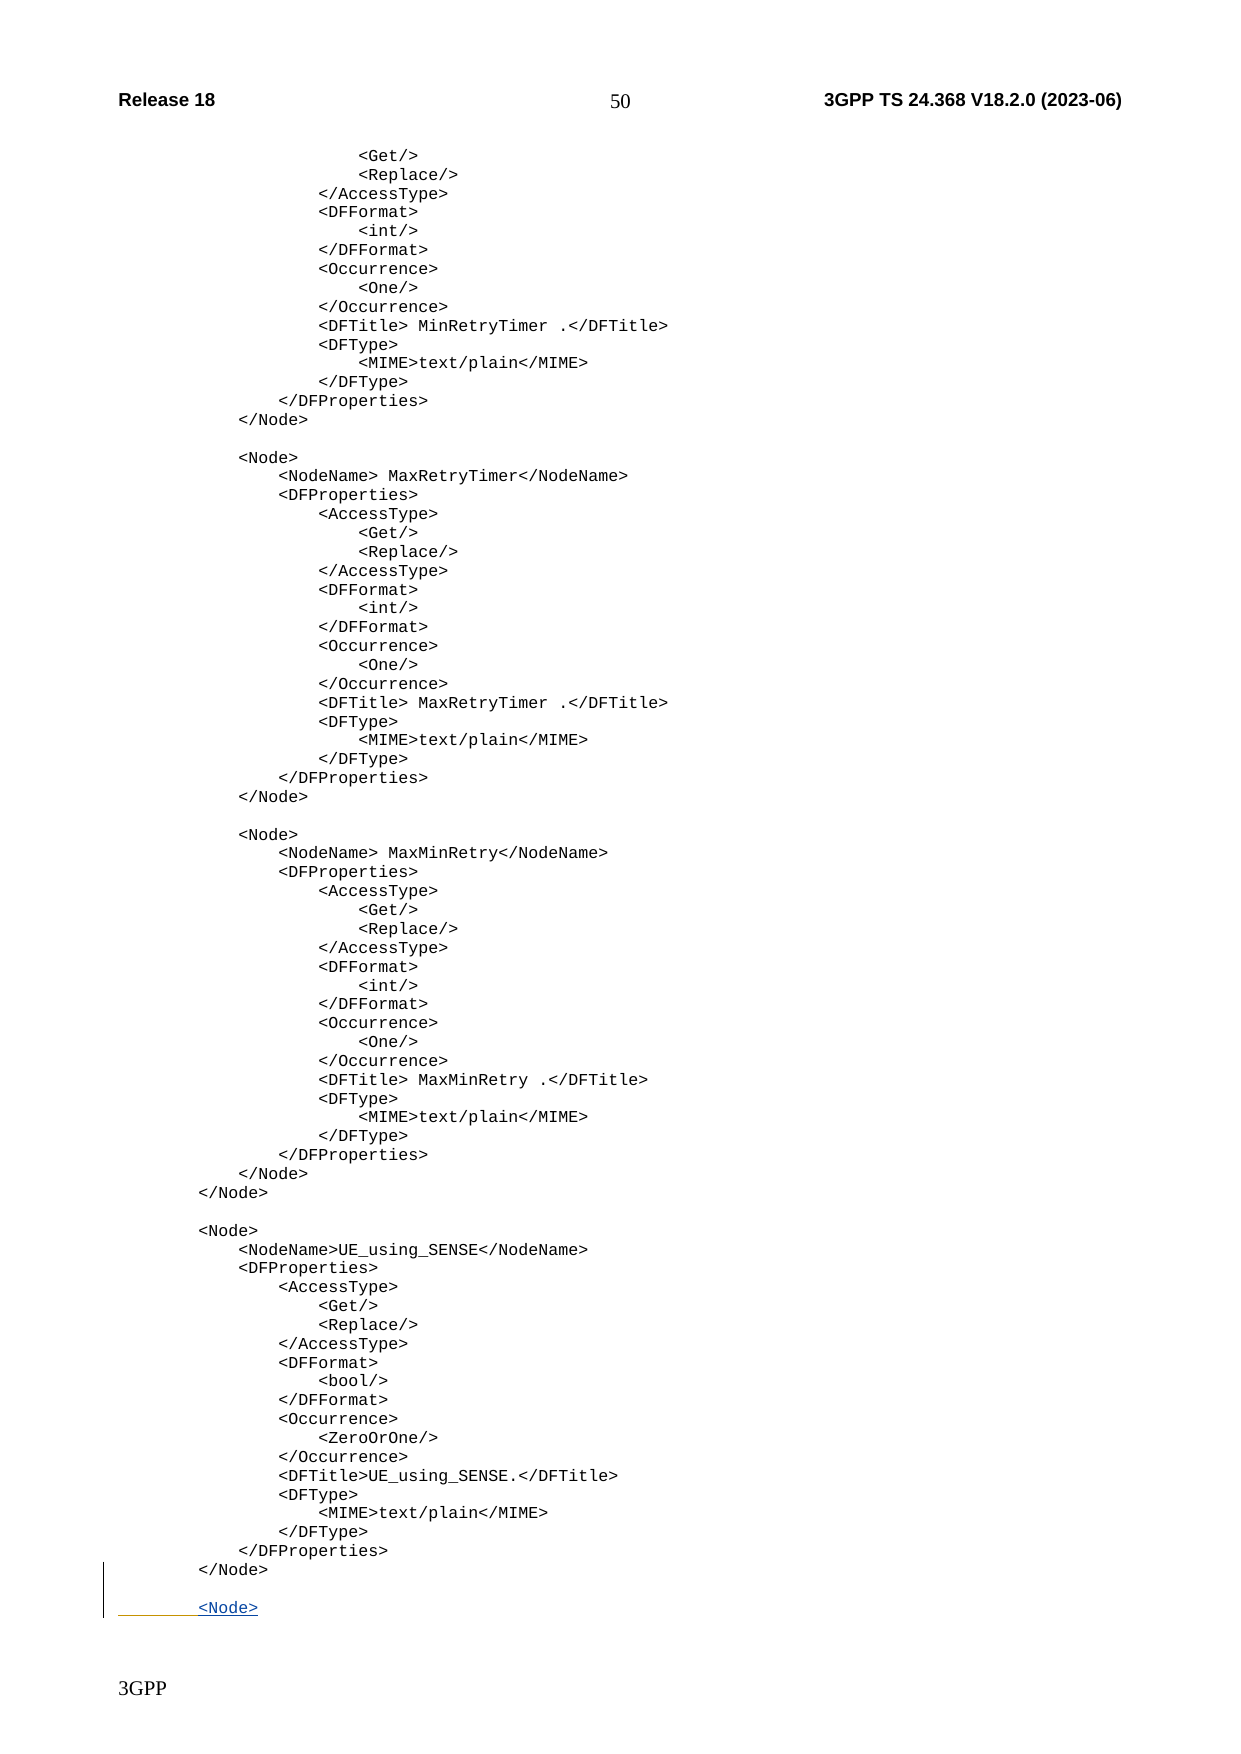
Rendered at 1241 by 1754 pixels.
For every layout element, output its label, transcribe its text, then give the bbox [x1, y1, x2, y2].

text <DFProperties> [118, 1260, 1122, 1279]
text </AccessType> [118, 1335, 1122, 1354]
text <DFType> [118, 336, 1122, 355]
text <DFFormat> [118, 204, 1122, 223]
text <DFTitle> MinRetryTimer .</DFTitle> [118, 317, 1122, 336]
text </DFType> [118, 751, 1122, 770]
text <int/> [118, 977, 1122, 996]
text <int/> [118, 223, 1122, 242]
text <DFProperties> [118, 487, 1122, 506]
text </Occurrence> [118, 675, 1122, 694]
text <AccessType> [118, 506, 1122, 524]
text </Occurrence> [118, 1448, 1122, 1467]
text </Occurrence> [118, 298, 1122, 317]
text <Replace/> [118, 921, 1122, 939]
text <NodeName> MaxRetryTimer</NodeName> [118, 468, 1122, 487]
text <MIME>text/plain</MIME> [118, 1109, 1122, 1128]
text <Node> [118, 449, 1122, 468]
text <DFFormat> [118, 581, 1122, 600]
text <Occurrence> [118, 1411, 1122, 1429]
text <NodeName> MaxMinRetry</NodeName> [118, 845, 1122, 864]
text <Occurrence> [118, 261, 1122, 279]
text </DFFormat> [118, 996, 1122, 1015]
text <Replace/> [118, 1316, 1122, 1335]
text </DFProperties> [118, 393, 1122, 411]
text </DFType> [118, 1128, 1122, 1147]
text <MIME>text/plain</MIME> [118, 355, 1122, 374]
text </DFFormat> [118, 1392, 1122, 1411]
text <Occurrence> [118, 1015, 1122, 1034]
text </DFType> [118, 374, 1122, 393]
text <AccessType> [118, 883, 1122, 902]
text <DFType> [118, 1486, 1122, 1505]
text </Node> [118, 1184, 1122, 1203]
text </DFProperties> [118, 1147, 1122, 1166]
text </AccessType> [118, 185, 1122, 204]
text </Node> [118, 1562, 1122, 1580]
text </Occurrence> [118, 1052, 1122, 1071]
text <One/> [118, 1034, 1122, 1052]
text </AccessType> [118, 939, 1122, 958]
text <Node> [118, 1222, 1122, 1241]
text <DFFormat> [118, 958, 1122, 977]
text <DFTitle> MaxRetryTimer .</DFTitle> [118, 694, 1122, 713]
text <DFType> [118, 713, 1122, 732]
text <Occurrence> [118, 638, 1122, 657]
text <DFTitle> MaxMinRetry .</DFTitle> [118, 1071, 1122, 1090]
text <DFTitle>UE_using_SENSE.</DFTitle> [118, 1467, 1122, 1486]
text <DFType> [118, 1090, 1122, 1109]
text <One/> [118, 657, 1122, 675]
text </DFFormat> [118, 242, 1122, 261]
text <Node> [118, 826, 1122, 845]
text <DFProperties> [118, 864, 1122, 883]
text <bool/> [118, 1373, 1122, 1392]
text </DFType> [118, 1524, 1122, 1543]
text </Node> [118, 788, 1122, 807]
text </Node> [118, 1166, 1122, 1184]
text </DFProperties> [118, 1543, 1122, 1562]
text <One/> [118, 279, 1122, 298]
text <Replace/> [118, 543, 1122, 562]
text <NodeName>UE_using_SENSE</NodeName> [118, 1241, 1122, 1260]
text <MIME>text/plain</MIME> [118, 732, 1122, 751]
text </AccessType> [118, 562, 1122, 581]
text <MIME>text/plain</MIME> [118, 1505, 1122, 1524]
text <DFFormat> [118, 1354, 1122, 1373]
text <Get/> [118, 524, 1122, 543]
text </DFFormat> [118, 619, 1122, 638]
text <ZeroOrOne/> [118, 1429, 1122, 1448]
text <int/> [118, 600, 1122, 619]
text </DFProperties> [118, 770, 1122, 788]
text <AccessType> [118, 1279, 1122, 1298]
text <Get/> [118, 147, 1122, 166]
text <Replace/> [118, 166, 1122, 185]
text <Get/> [118, 902, 1122, 921]
text </Node> [118, 411, 1122, 430]
text <Get/> [118, 1298, 1122, 1316]
